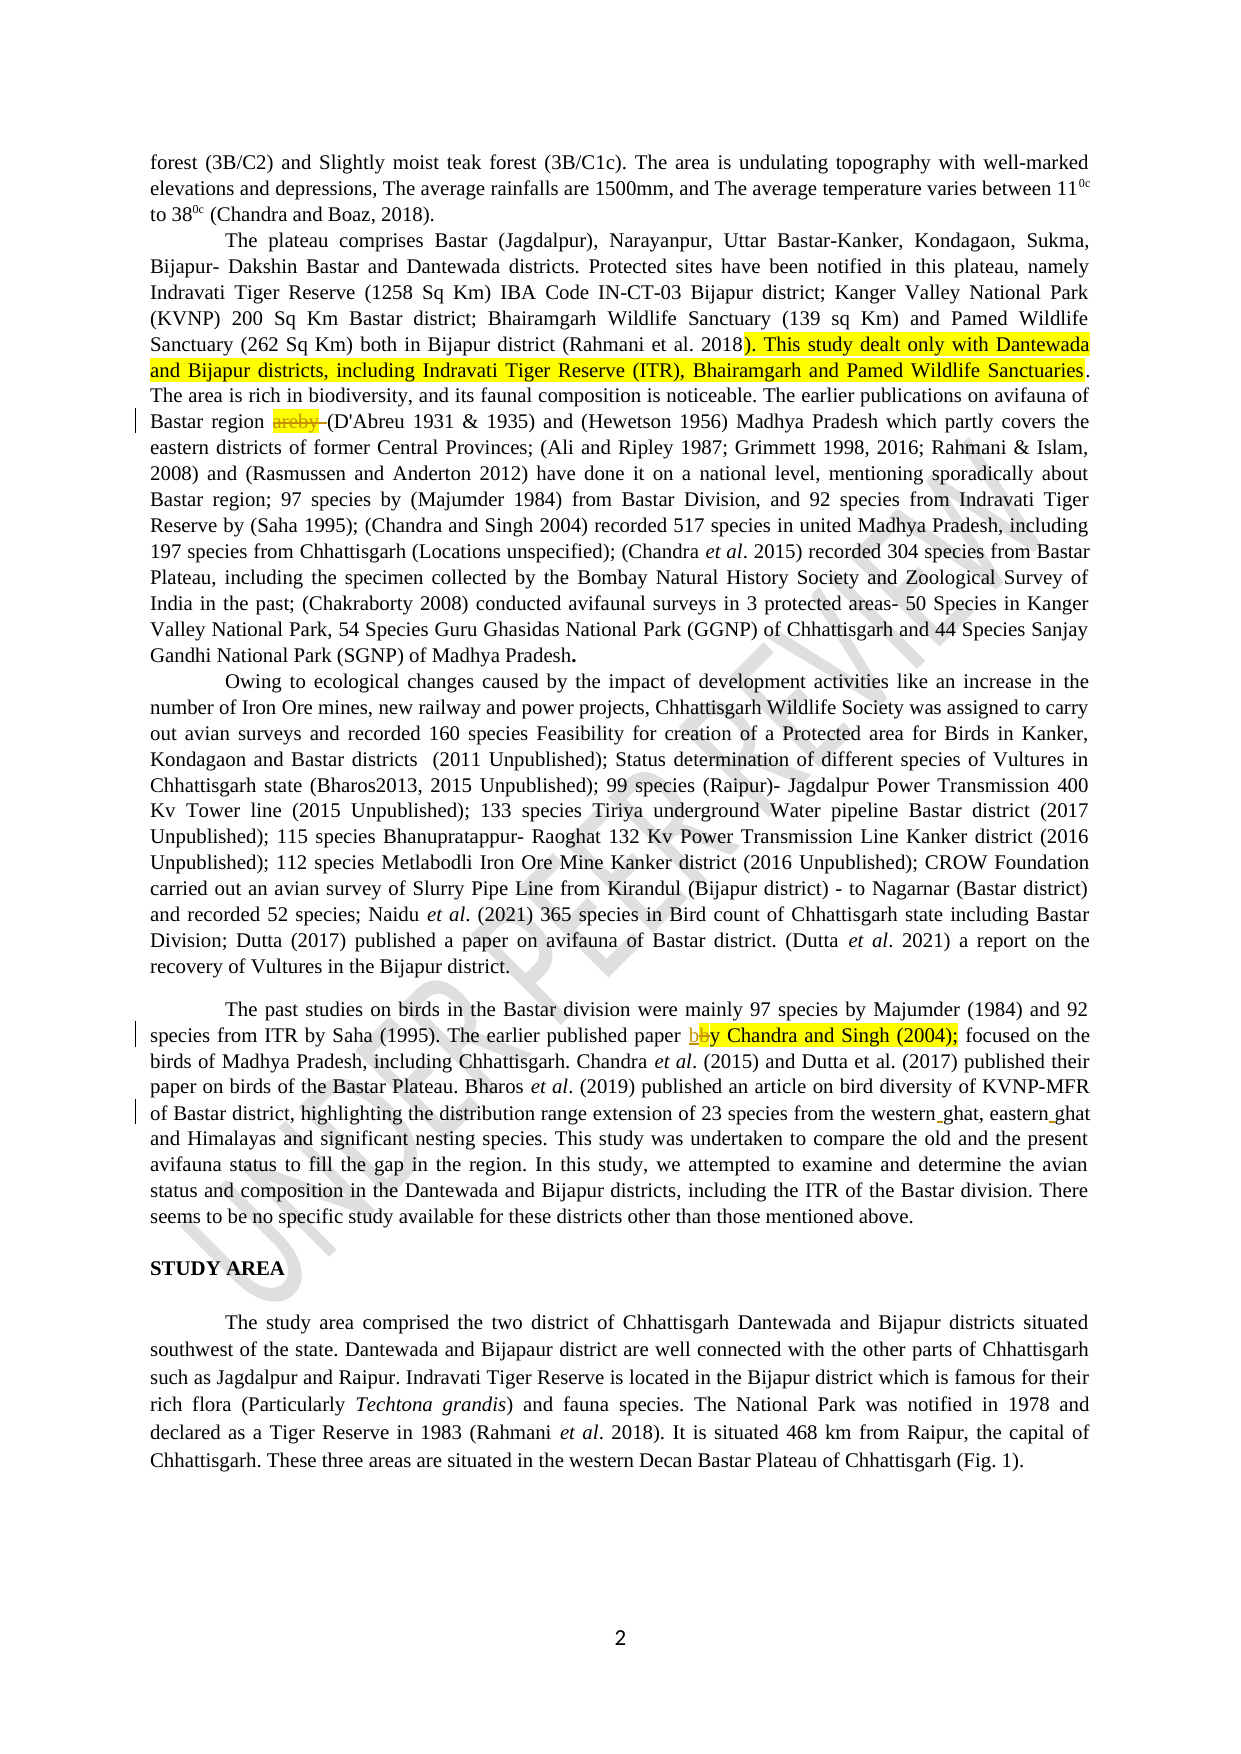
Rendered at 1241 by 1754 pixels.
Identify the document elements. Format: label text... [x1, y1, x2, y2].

text The past studies on birds in the Bastar division were mainly 97 species by Majumder (1984) and 92 species from ITR by Saha (1995). The earlier published paper y Chandra and Singh (2004); focused on the birds of Madhya Pradesh, including Chhattisgarh. Chandra et al. (2015) and Dutta et al. (2017) published their paper on birds of the Bastar Plateau. Bharos et al. (2019) published an article on bird diversity of KVNP-MFR of Bastar district, highlighting the distribution range extension of 23 species from the westernghat, easternghat and Himalayas and significant nesting species. This study was undertaken to compare the old and the present avifauna status to fill the gap in the region. In this study, we attempted to examine and determine the avian status and composition in the Dantewada and Bijapur districts, including the ITR of the Bastar division. There seems to be no specific study available for these districts other than those mentioned above. [150, 997, 1090, 1228]
text The plateau comprises Bastar (Jagdalpur), Narayanpur, Uttar Bastar-Kanker, Kondagaon, Sukma, Bijapur- Dakshin Bastar and Dantewada districts. Protected sites have been notified in this plateau, namely Indravati Tiger Reserve (1258 Sq Km) IBA Code IN-CT-03 Bijapur district; Kanger Valley National Park (KVNP) 200 Sq Km Bastar district; Bhairamgarh Wildlife Sanctuary (139 sq Km) and Pamed Wildlife Sanctuary (262 Sq Km) both in Bijapur district (Rahmani et al. 2018). This study dealt only with Dantewada and Bijapur districts, including Indravati Tiger Reserve (ITR), Bhairamgarh and Pamed Wildlife Sanctuaries. The area is rich in biodiversity, and its faunal composition is noticeable. The earlier publications on avifauna of Bastar region (D'Abreu 1931 & 1935) and (Hewetson 1956) Madhya Pradesh which partly covers the eastern districts of former Central Provinces; (Ali and Ripley 1987; Grimmett 1998, 2016; Rahmani & Islam, 2008) and (Rasmussen and Anderton 2012) have done it on a national level, mentioning sporadically about Bastar region; 97 species by (Majumder 1984) from Bastar Division, and 92 species from Indravati Tiger Reserve by (Saha 1995); (Chandra and Singh 2004) recorded 517 species in united Madhya Pradesh, including 197 species from Chhattisgarh (Locations unspecified); (Chandra et al. 2015) recorded 304 species from Bastar Plateau, including the specimen collected by the Bombay Natural History Society and Zoological Survey of India in the past; (Chakraborty 2008) conducted avifaunal surveys in 3 protected areas- 50 Species in Kanger Valley National Park, 54 Species Guru Ghasidas National Park (GGNP) of Chhattisgarh and 44 Species Sanjay Gandhi National Park (SGNP) of Madhya Pradesh. [150, 228, 1090, 667]
text The study area comprised the two district of Chhattisgarh Dantewada and Bijapur districts situated southwest of the state. Dantewada and Bijapaur district are well connected with the other parts of Chhattisgarh such as Jagdalpur and Raipur. Indravati Tiger Reserve is located in the Bijapur district which is famous for their rich flora (Particularly Techtona grandis) and fauna species. The National Park was notified in 1978 and declared as a Tiger Reserve in 1983 (Rahmani et al. 2018). It is situated 468 km from Raipur, the capital of Chhattisgarh. These three areas are situated in the western Decan Bastar Plateau of Chhattisgarh (Fig. 1). [150, 1309, 1090, 1472]
text STUDY AREA [150, 1256, 1090, 1280]
text Owing to ecological changes caused by the impact of development activities like an increase in the number of Iron Ore mines, new railway and power projects, Chhattisgarh Wildlife Society was assigned to carry out avian surveys and recorded 160 species Feasibility for creation of a Protected area for Birds in Kanker, Kondagaon and Bastar districts (2011 Unpublished); Status determination of different species of Vultures in Chhattisgarh state (Bharos2013, 2015 Unpublished); 99 species (Raipur)- Jagdalpur Power Transmission 400 Kv Tower line (2015 Unpublished); 133 species Tiriya underground Water pipeline Bastar district (2017 Unpublished); 115 species Bhanupratappur- Raoghat 132 Kv Power Transmission Line Kanker district (2016 Unpublished); 112 species Metlabodli Iron Ore Mine Kanker district (2016 Unpublished); CROW Foundation carried out an avian survey of Slurry Pipe Line from Kirandul (Bijapur district) - to Nagarnar (Bastar district) and recorded 52 species; Naidu et al. (2021) 365 species in Bird count of Chhattisgarh state including Bastar Division; Dutta (2017) published a paper on avifauna of Bastar district. (Dutta et al. 2021) a report on the recovery of Vultures in the Bijapur district. [150, 669, 1090, 978]
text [150, 150, 1090, 226]
